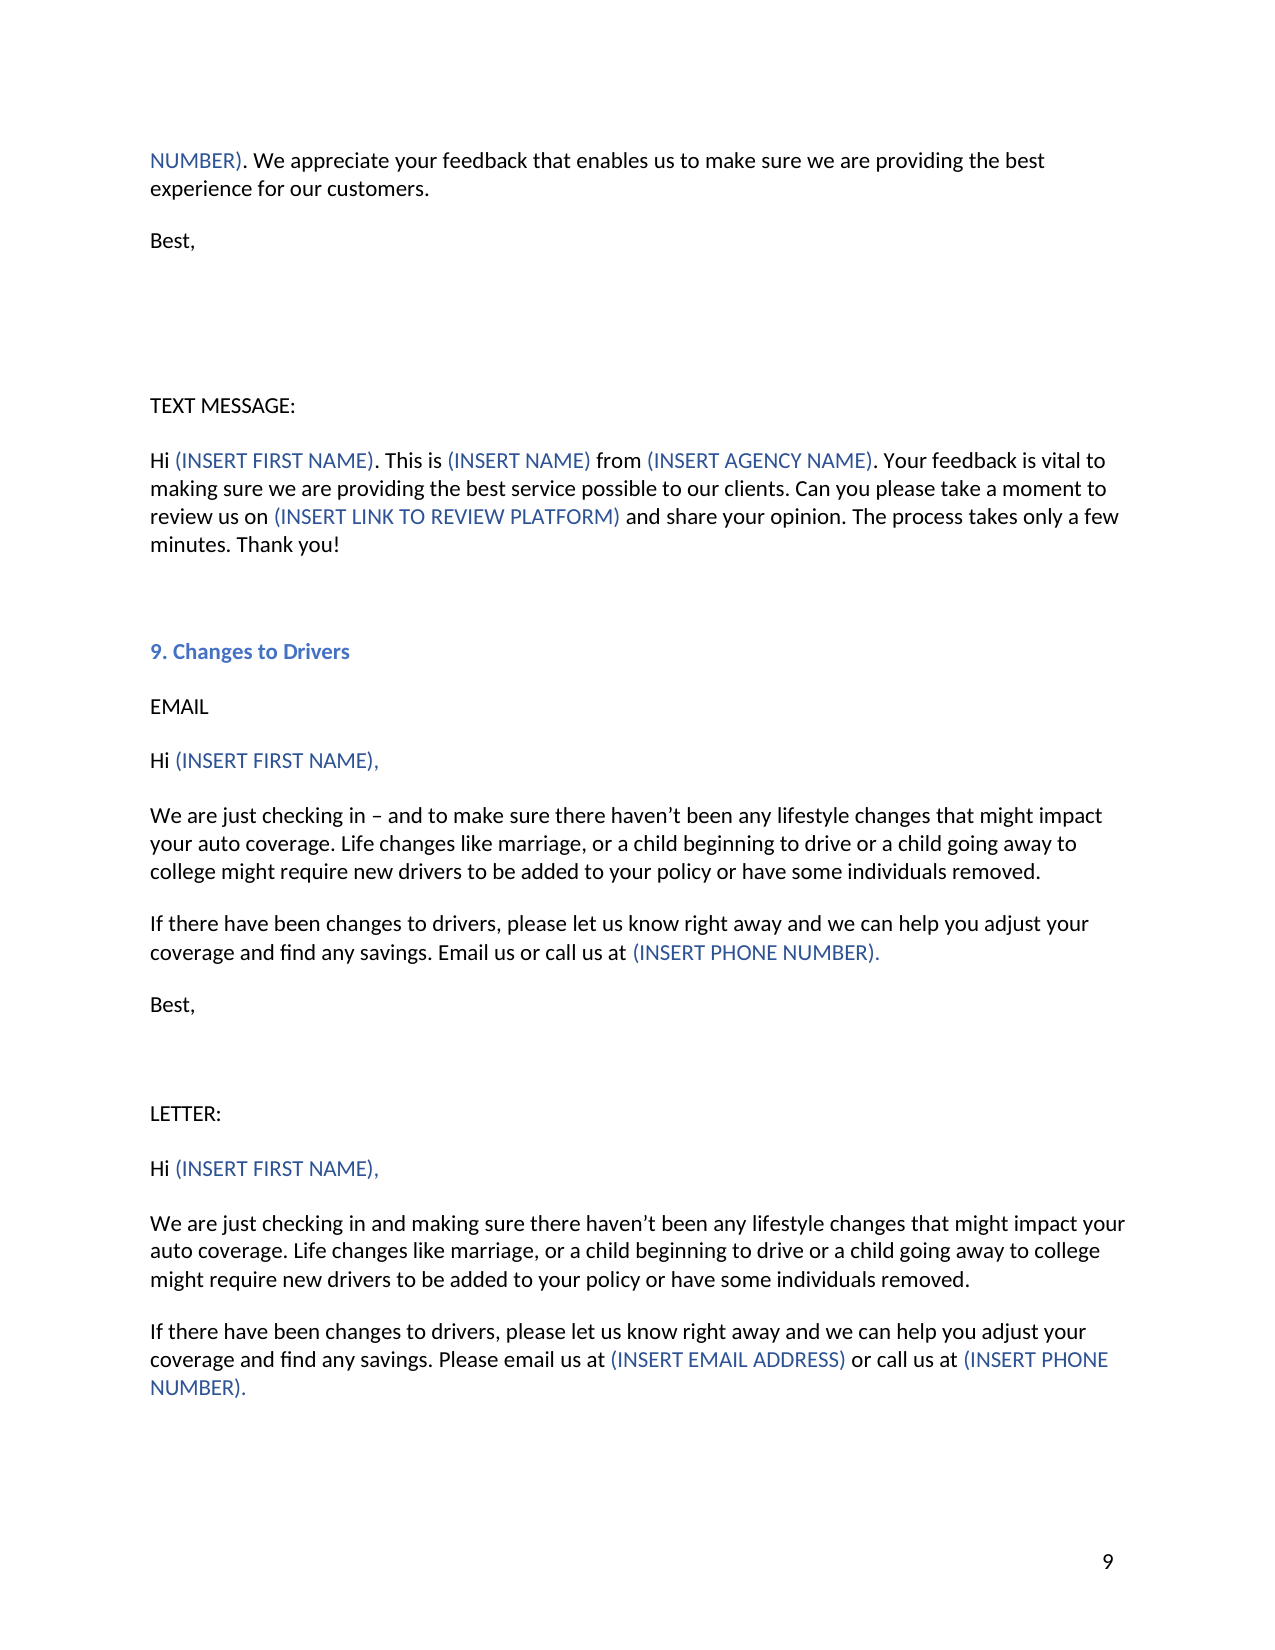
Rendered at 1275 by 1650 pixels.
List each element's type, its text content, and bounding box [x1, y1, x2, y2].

text If there have been changes to drivers, please let us know right away and we can help you adjust your coverage and find any savings. Please email us at (INSERT EMAIL ADDRESS) or call us at (INSERT PHONE NUMBER). [150, 1317, 1139, 1401]
text Best, [150, 990, 1139, 1018]
text We are just checking in and making sure there haven’t been any lifestyle changes that might impact your auto coverage. Life changes like marriage, or a child beginning to drive or a child going away to college might require new drivers to be added to your policy or have some individuals removed. [150, 1209, 1139, 1293]
text Hi (INSERT FIRST NAME), [150, 747, 1139, 775]
subtitle EMAIL [150, 692, 1139, 720]
text Hi (INSERT FIRST NAME). This is (INSERT NAME) from (INSERT AGENCY NAME). Your feedback is vital to making sure we are providing the best service possible to our clients. Can you please take a moment to review us on (INSERT LINK TO REVIEW PLATFORM) and share your opinion. The process takes only a few minutes. Thank you! [150, 446, 1122, 558]
text NUMBER). We appreciate your feedback that enables us to make sure we are providing the best experience for our customers. [150, 146, 1122, 202]
text Best, [150, 226, 1139, 254]
subtitle TEXT MESSAGE: [150, 392, 1139, 419]
text We are just checking in – and to make sure there haven’t been any lifestyle changes that might impact your auto coverage. Life changes like marriage, or a child beginning to drive or a child going away to college might require new drivers to be added to your policy or have some individuals removed. [150, 801, 1115, 885]
text Hi (INSERT FIRST NAME), [150, 1154, 1139, 1182]
subtitle LETTER: [150, 1099, 1139, 1127]
text If there have been changes to drivers, please let us know right away and we can help you adjust your coverage and find any savings. Email us or call us at (INSERT PHONE NUMBER). [150, 909, 1139, 966]
subtitle 9. Changes to Drivers [150, 637, 1139, 665]
